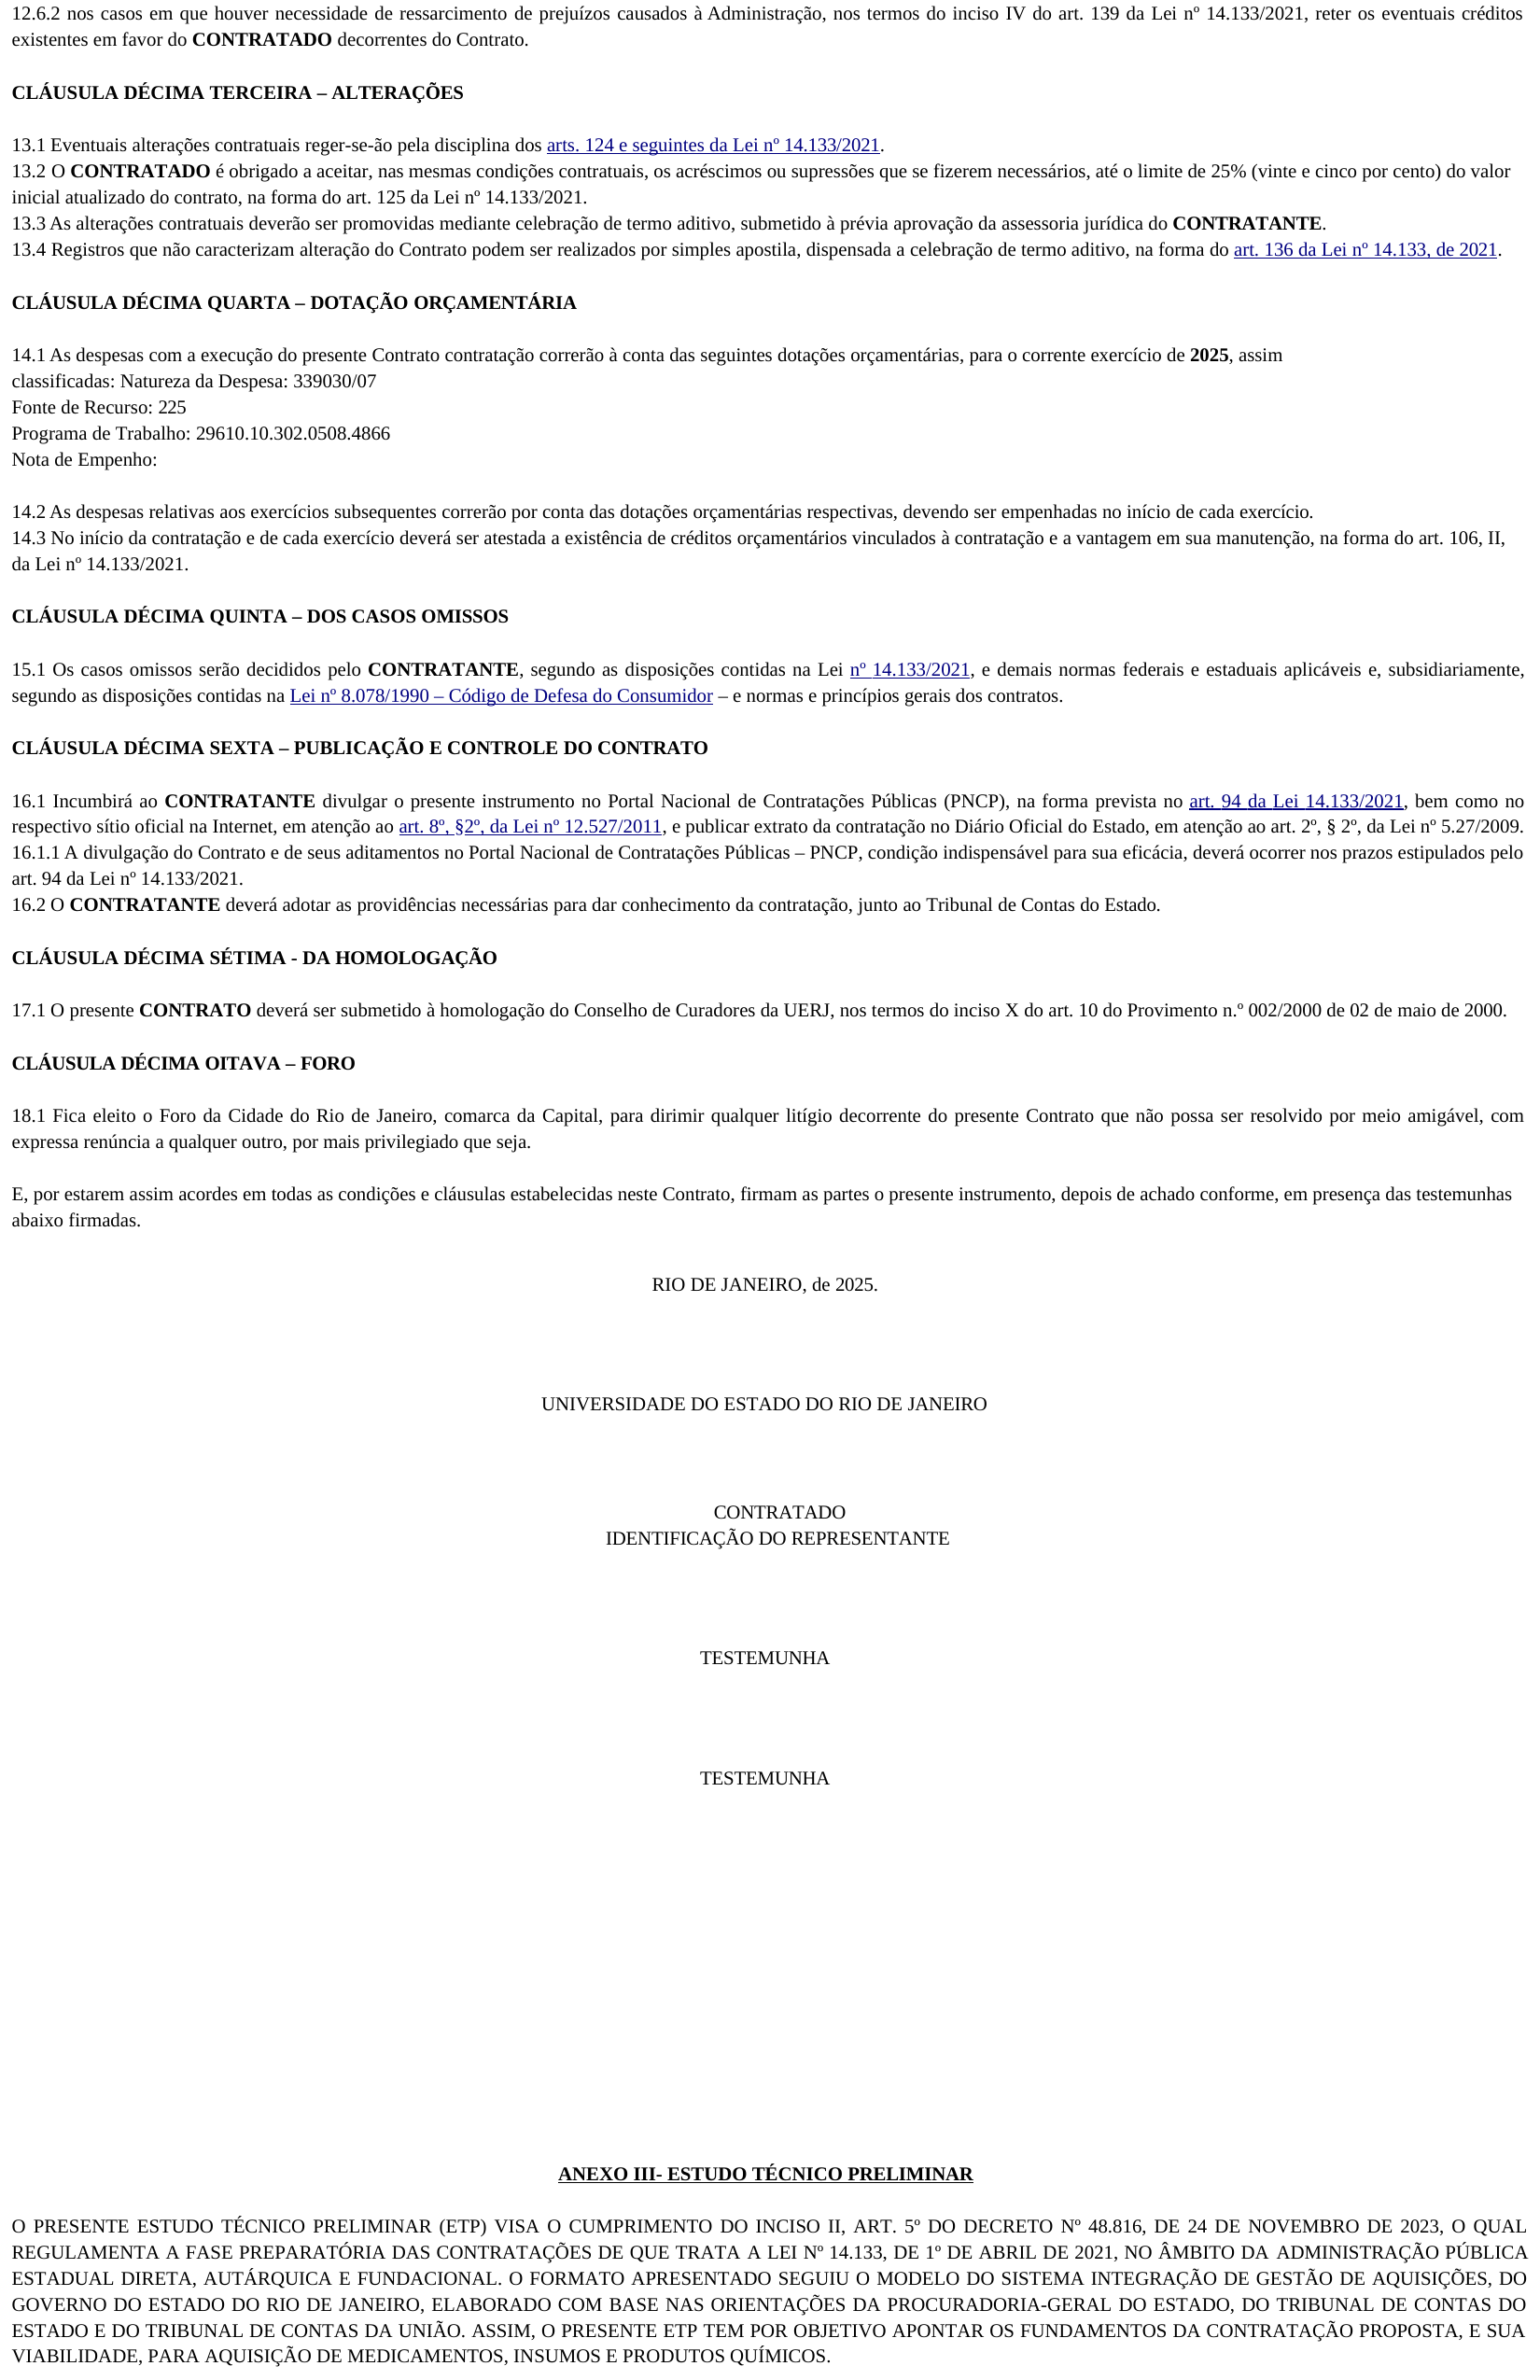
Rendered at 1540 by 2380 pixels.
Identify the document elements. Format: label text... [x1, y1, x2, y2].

list No início da contratação e de cada exercício deverá ser atestada a existência de créditos orçamentários vinculados à contratação e a vantagem em sua manutenção, na forma do art. 106, II, da Lei nº 14.133/2021. [11, 526, 1529, 575]
text TESTEMUNHA [0, 1767, 1530, 1789]
text E, por estarem assim acordes em todas as condições e cláusulas estabelecidas neste Contrato, firmam as partes o presente instrumento, depois de achado conforme, em presença das testemunhas abaixo firmadas. [11, 1183, 1540, 1231]
list Fica eleito o Foro da Cidade do Rio de Janeiro, comarca da Capital, para dirimir qualquer litígio decorrente do presente Contrato que não possa ser resolvido por meio amigável, com expressa renúncia a qualquer outro, por mais privilegiado que seja. [11, 1104, 1529, 1153]
text O PRESENTE ESTUDO TÉCNICO PRELIMINAR (ETP) VISA O CUMPRIMENTO DO INCISO II, ART. 5º DO DECRETO Nº 48.816, DE 24 DE NOVEMBRO DE 2023, O QUAL REGULAMENTA A FASE PREPARATÓRIA DAS CONTRATAÇÕES DE QUE TRATA A LEI Nº 14.133, DE 1º DE ABRIL DE 2021, NO ÂMBITO DA ADMINISTRAÇÃO PÚBLICA ESTADUAL DIRETA, AUTÁRQUICA E FUNDACIONAL. O FORMATO APRESENTADO SEGUIU O MODELO DO SISTEMA INTEGRAÇÃO DE GESTÃO DE AQUISIÇÕES, DO GOVERNO DO ESTADO DO RIO DE JANEIRO, ELABORADO COM BASE NAS ORIENTAÇÕES DA PROCURADORIA-GERAL DO ESTADO, DO TRIBUNAL DE CONTAS DO ESTADO E DO TRIBUNAL DE CONTAS DA UNIÃO. ASSIM, O PRESENTE ETP TEM POR OBJETIVO APONTAR OS FUNDAMENTOS DA CONTRATAÇÃO PROPOSTA, E SUA VIABILIDADE, PARA AQUISIÇÃO DE MEDICAMENTOS, INSUMOS E PRODUTOS QUÍMICOS. [11, 2215, 1529, 2367]
text Fonte de Recurso: 225 [11, 396, 1540, 418]
subtitle ANEXO III- ESTUDO TÉCNICO PRELIMINAR [0, 2163, 1532, 2185]
list Eventuais alterações contratuais reger-se-ão pela disciplina dos arts. 124 e seguintes da Lei nº 14.133/2021. [11, 133, 1540, 156]
list nos casos em que houver necessidade de ressarcimento de prejuízos causados à Administração, nos termos do inciso IV do art. 139 da Lei nº 14.133/2021, reter os eventuais créditos existentes em favor do CONTRATADO decorrentes do Contrato. [11, 2, 1529, 50]
subtitle CLÁUSULA DÉCIMA SEXTA – PUBLICAÇÃO E CONTROLE DO CONTRATO [11, 736, 1540, 759]
list Incumbirá ao CONTRATANTE divulgar o presente instrumento no Portal Nacional de Contratações Públicas (PNCP), na forma prevista no art. 94 da Lei 14.133/2021, bem como no respectivo sítio oficial na Internet, em atenção ao art. 8º, §2º, da Lei nº 12.527/2011, e publicar extrato da contratação no Diário Oficial do Estado, em atenção ao art. 2º, § 2º, da Lei nº 5.27/2009. [11, 789, 1529, 837]
text TESTEMUNHA [0, 1646, 1530, 1669]
subtitle CLÁUSULA DÉCIMA QUARTA – DOTAÇÃO ORÇAMENTÁRIA [11, 291, 1540, 314]
list O presente CONTRATO deverá ser submetido à homologação do Conselho de Curadores da UERJ, nos termos do inciso X do art. 10 do Provimento n.º 002/2000 de 02 de maio de 2000. [11, 999, 1540, 1021]
subtitle CLÁUSULA DÉCIMA QUINTA – DOS CASOS OMISSOS [11, 605, 1540, 627]
subtitle CLÁUSULA DÉCIMA SÉTIMA - DA HOMOLOGAÇÃO [11, 945, 1540, 969]
list O CONTRATADO é obrigado a aceitar, nas mesmas condições contratuais, os acréscimos ou supressões que se fizerem necessários, até o limite de 25% (vinte e cinco por cento) do valor inicial atualizado do contrato, na forma do art. 125 da Lei nº 14.133/2021. [11, 160, 1529, 208]
list As despesas relativas aos exercícios subsequentes correrão por conta das dotações orçamentárias respectivas, devendo ser empenhadas no início de cada exercício. [11, 500, 1540, 523]
text UNIVERSIDADE DO ESTADO DO RIO DE JANEIRO [0, 1393, 1529, 1415]
list A divulgação do Contrato e de seus aditamentos no Portal Nacional de Contratações Públicas – PNCP, condição indispensável para sua eficácia, deverá ocorrer nos prazos estipulados pelo art. 94 da Lei nº 14.133/2021. [11, 841, 1529, 889]
list Os casos omissos serão decididos pelo CONTRATANTE, segundo as disposições contidas na Lei nº 14.133/2021, e demais normas federais e estaduais aplicáveis e, subsidiariamente, segundo as disposições contidas na Lei nº 8.078/1990 – Código de Defesa do Consumidor – e normas e princípios gerais dos contratos. [11, 658, 1529, 707]
text RIO DE JANEIRO, de 2025. [0, 1272, 1530, 1295]
text CONTRATADO IDENTIFICAÇÃO DO REPRESENTANTE [606, 1501, 991, 1549]
list As alterações contratuais deverão ser promovidas mediante celebração de termo aditivo, submetido à prévia aprovação da assessoria jurídica do CONTRATANTE. [11, 212, 1540, 234]
text Programa de Trabalho: 29610.10.302.0508.4866 Nota de Empenho: [11, 422, 422, 470]
subtitle CLÁUSULA DÉCIMA TERCEIRA – ALTERAÇÕES [11, 80, 1540, 104]
list O CONTRATANTE deverá adotar as providências necessárias para dar conhecimento da contratação, junto ao Tribunal de Contas do Estado. [11, 893, 1540, 916]
list As despesas com a execução do presente Contrato contratação correrão à conta das seguintes dotações orçamentárias, para o corrente exercício de 2025, assim classificadas: Natureza da Despesa: 339030/07 [11, 343, 1391, 392]
subtitle CLÁUSULA DÉCIMA OITAVA – FORO [11, 1051, 1540, 1074]
list Registros que não caracterizam alteração do Contrato podem ser realizados por simples apostila, dispensada a celebração de termo aditivo, na forma do art. 136 da Lei nº 14.133, de 2021. [11, 238, 1540, 260]
